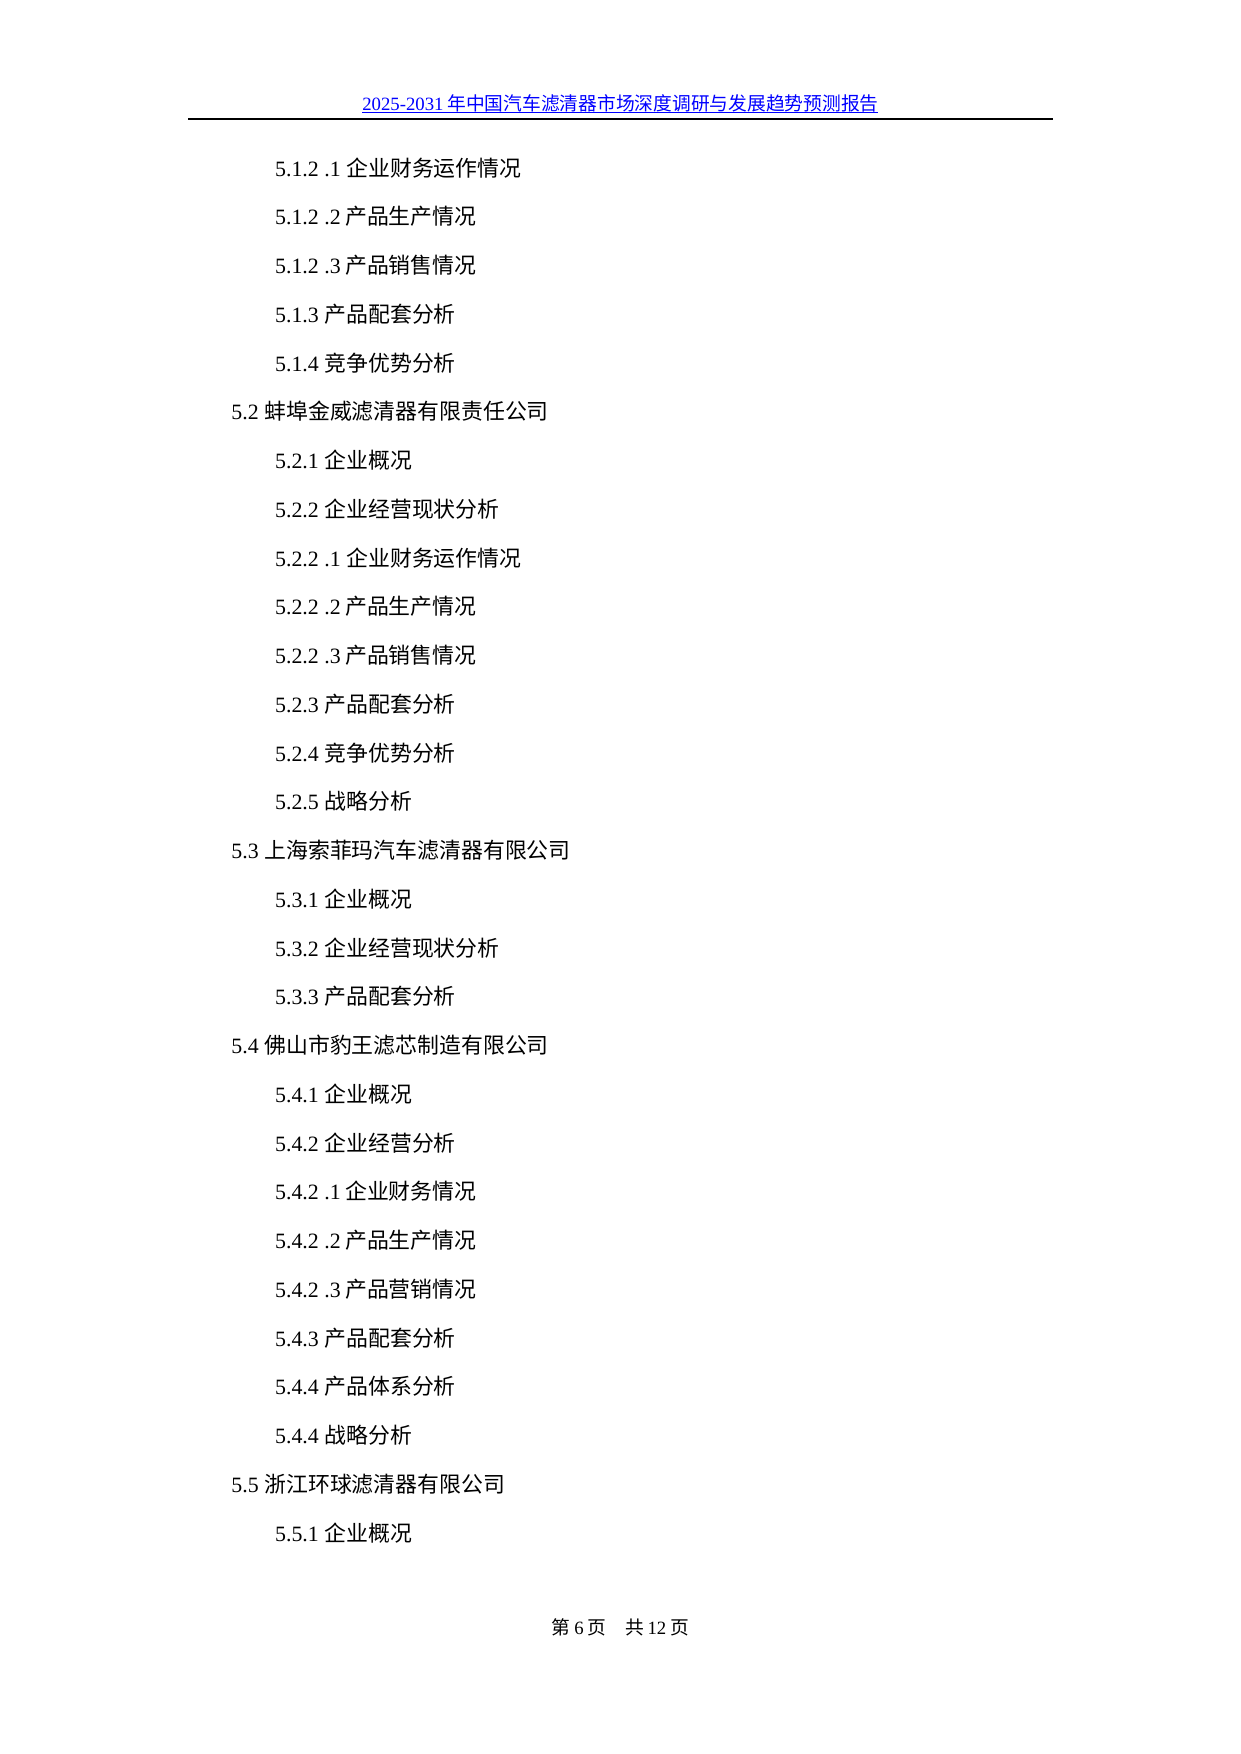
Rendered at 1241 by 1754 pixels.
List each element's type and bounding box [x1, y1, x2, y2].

text [187, 150, 1053, 1548]
